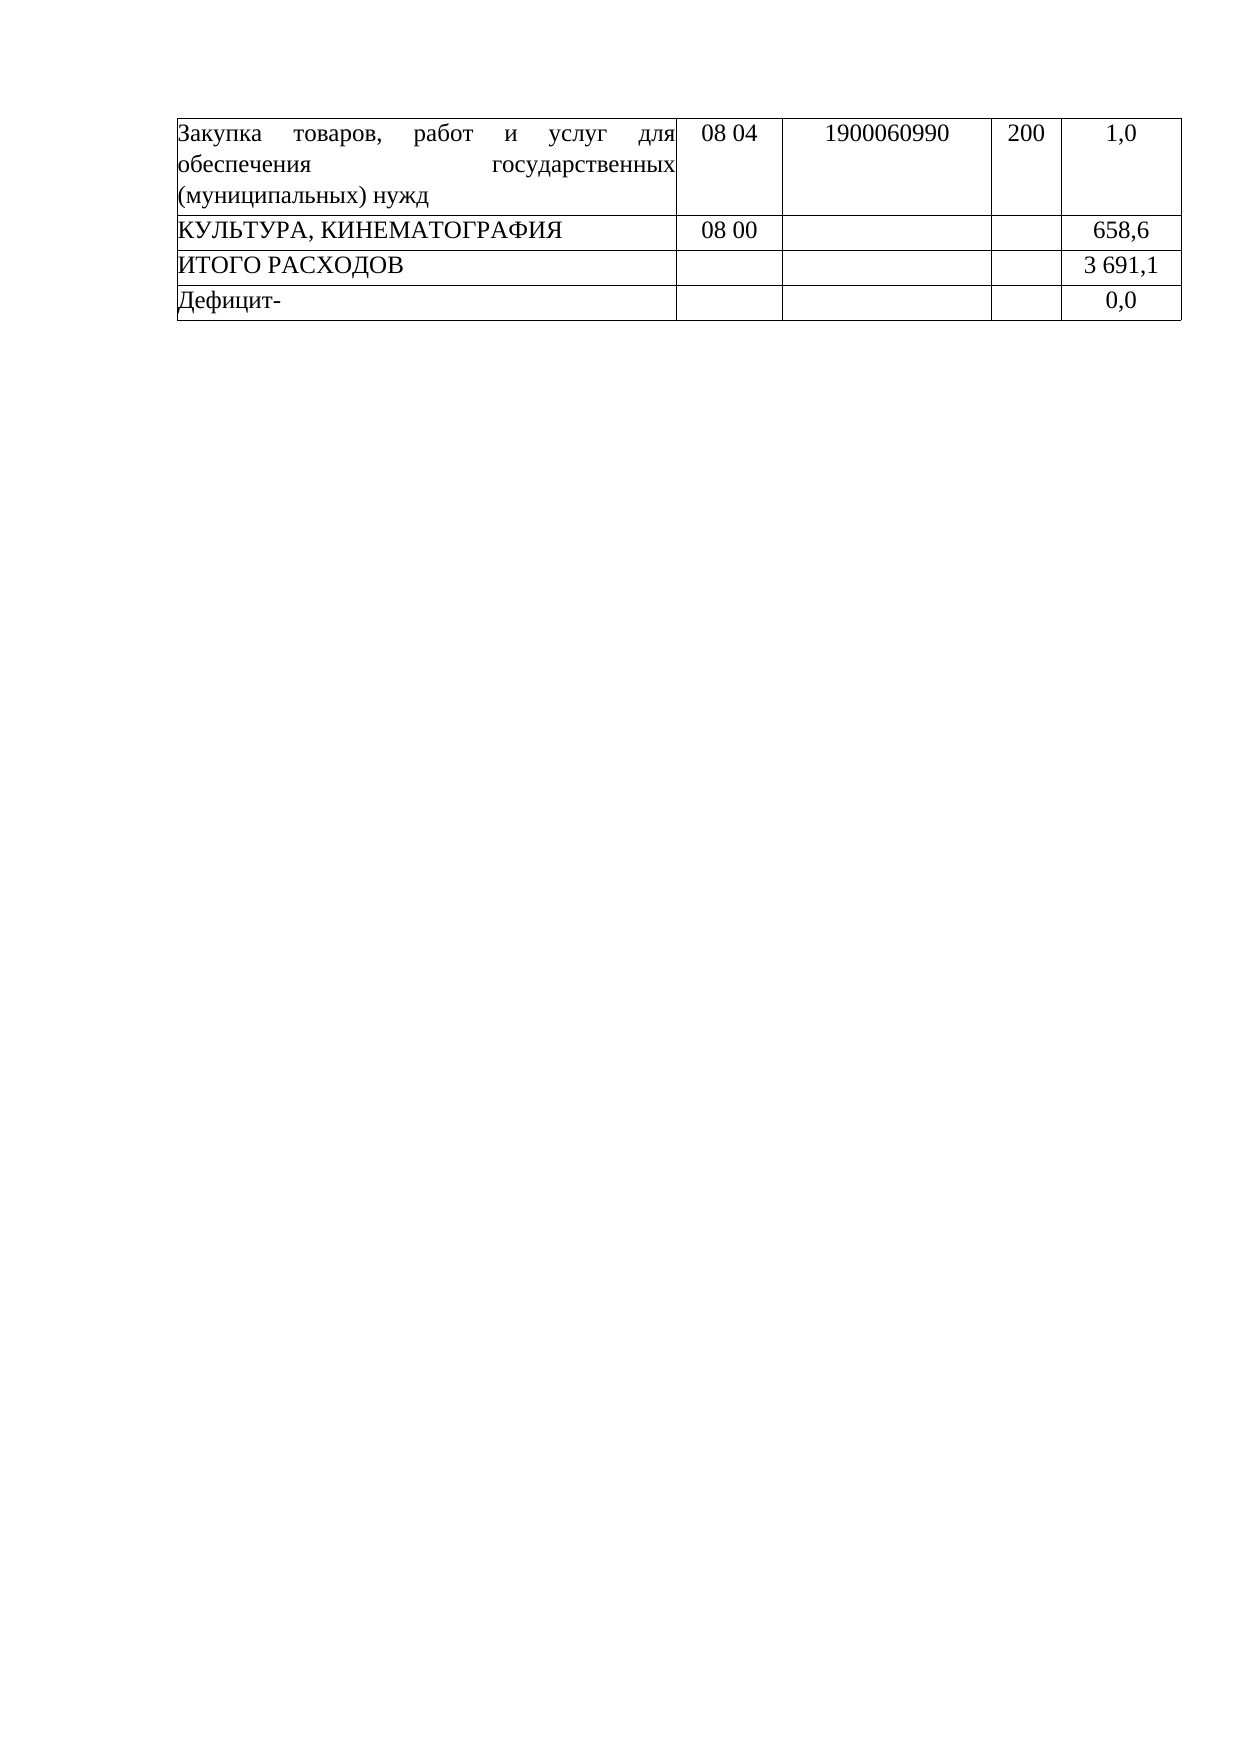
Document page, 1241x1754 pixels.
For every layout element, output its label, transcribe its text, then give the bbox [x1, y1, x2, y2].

table_cell [783, 216, 991, 250]
table_cell [992, 251, 1061, 285]
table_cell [178, 119, 676, 215]
table_cell [677, 286, 782, 320]
table_cell [677, 251, 782, 285]
table_cell Дефицит- [178, 286, 676, 320]
table_cell 1900060990 [783, 119, 991, 215]
table_cell КУЛЬТУРА, КИНЕМАТОГРАФИЯ [178, 216, 676, 250]
table_cell 658,6 [1062, 216, 1181, 250]
table_cell [783, 286, 991, 320]
table_cell 08 00 [677, 216, 782, 250]
table_cell 3 691,1 [1062, 251, 1181, 285]
table_cell ИТОГО РАСХОДОВ [178, 251, 676, 285]
table_cell 200 [992, 119, 1061, 215]
table_cell 0,0 [1062, 286, 1181, 320]
table_cell [992, 286, 1061, 320]
table_cell 08 04 [677, 119, 782, 215]
table_cell [992, 216, 1061, 250]
table_cell 1,0 [1062, 119, 1181, 215]
table_cell [783, 251, 991, 285]
